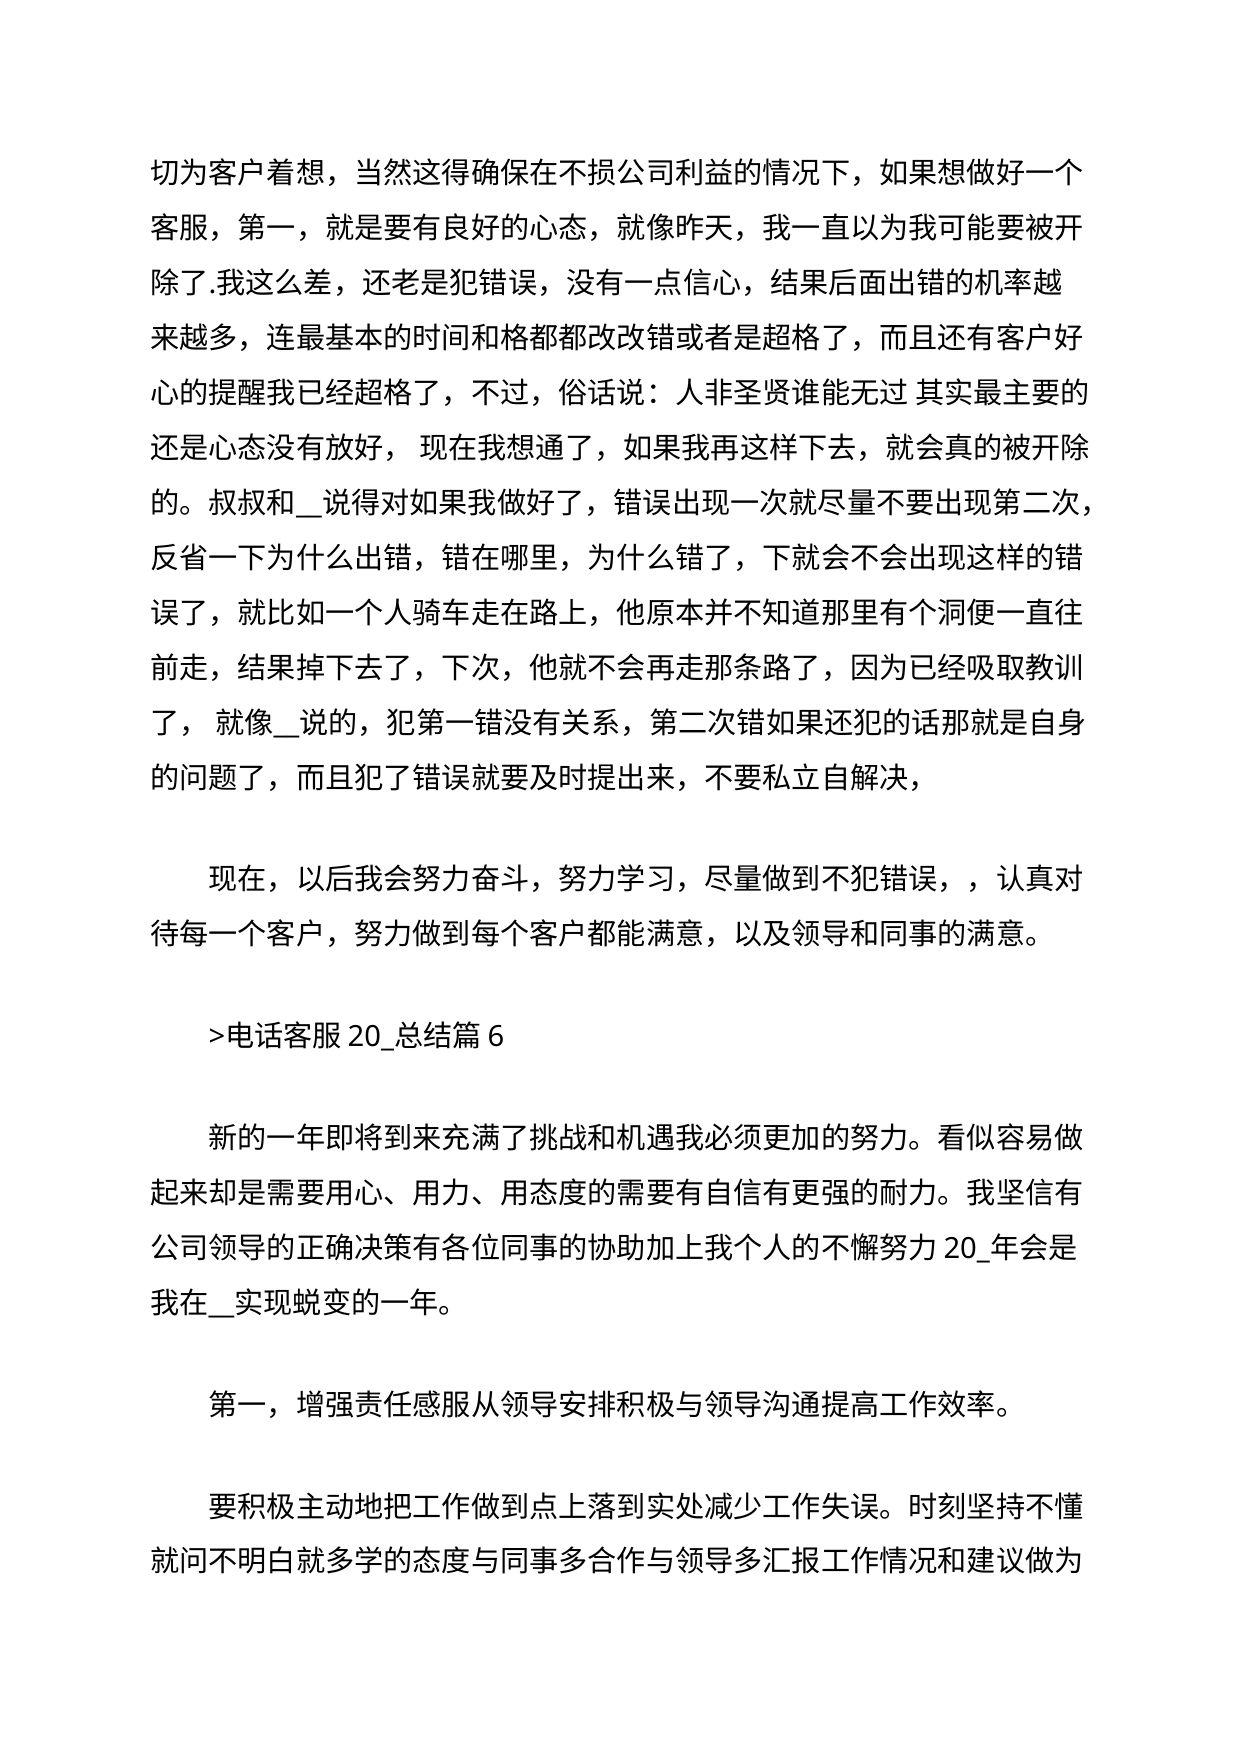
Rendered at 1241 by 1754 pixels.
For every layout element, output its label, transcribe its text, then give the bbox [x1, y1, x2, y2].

text 现在，以后我会努力奋斗，努力学习，尽量做到不犯错误，，认真对待每一个客户，努力做到每个客户都能满意，以及领导和同事的满意。 [150, 856, 1090, 953]
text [150, 1483, 1090, 1580]
text 第一，增强责任感服从领导安排积极与领导沟通提高工作效率。 [150, 1381, 1090, 1424]
text 新的一年即将到来充满了挑战和机遇我必须更加的努力。看似容易做起来却是需要用心、用力、用态度的需要有自信有更强的耐力。我坚信有公司领导的正确决策有各位同事的协助加上我个人的不懈努力20_年会是我在__实现蜕变的一年。 [150, 1114, 1090, 1322]
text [150, 150, 1090, 796]
text >电话客服20_总结篇6 [150, 1013, 1090, 1055]
